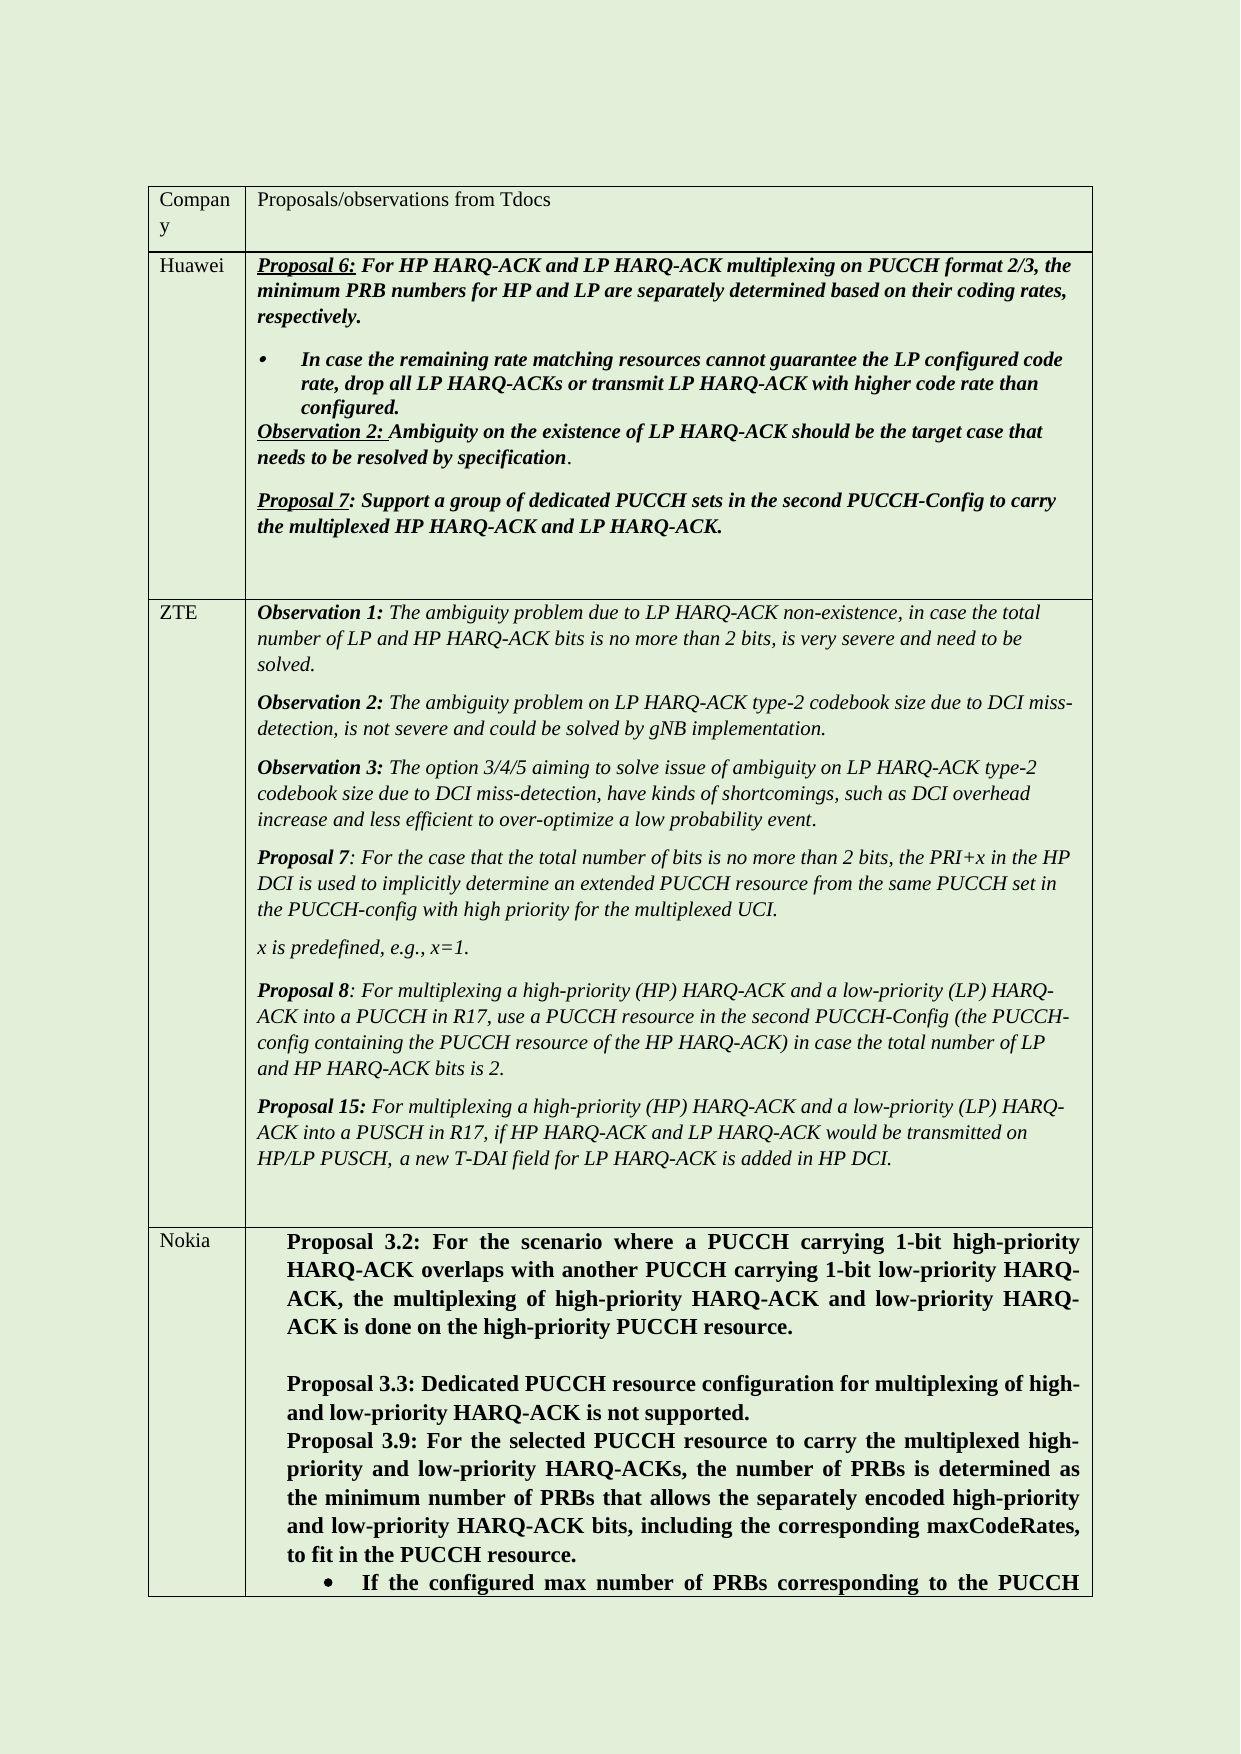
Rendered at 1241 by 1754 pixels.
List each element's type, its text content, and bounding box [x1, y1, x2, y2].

table_header Company [149, 187, 245, 251]
table_cell Nokia [149, 1228, 245, 1596]
table_cell ZTE [149, 600, 245, 1227]
table_cell Proposal 6: For HP HARQ-ACK and LP HARQ-ACK multiplexing on PUCCH format 2/3, the minimum PRB numbers for HP and LP are separately determined based on their coding rates, respectively. In case the remaining rate matching resources cannot guarantee the LP configured code rate, drop all LP HARQ-ACKs or transmit LP HARQ-ACK with higher code rate than configured. Observation 2: Ambiguity on the existence of LP HARQ-ACK should be the target case that needs to be resolved by specification. Proposal 7: Support a group of dedicated PUCCH sets in the second PUCCH-Config to carry the multiplexed HP HARQ-ACK and LP HARQ-ACK. [246, 253, 1092, 599]
table_cell Huawei [149, 253, 245, 599]
table_cell Observation 1: The ambiguity problem due to LP HARQ-ACK non-existence, in case the total number of LP and HP HARQ-ACK bits is no more than 2 bits, is very severe and need to be solved. Observation 2: The ambiguity problem on LP HARQ-ACK type-2 codebook size due to DCI miss-detection, is not severe and could be solved by gNB implementation. Observation 3: The option 3/4/5 aiming to solve issue of ambiguity on LP HARQ-ACK type-2 codebook size due to DCI miss-detection, have kinds of shortcomings, such as DCI overhead increase and less efficient to over-optimize a low probability event. Proposal 7: For the case that the total number of bits is no more than 2 bits, the PRI+x in the HP DCI is used to implicitly determine an extended PUCCH resource from the same PUCCH set in the PUCCH-config with high priority for the multiplexed UCI. x is predefined, e.g., x=1. Proposal 8: For multiplexing a high-priority (HP) HARQ-ACK and a low-priority (LP) HARQ-ACK into a PUCCH in R17, use a PUCCH resource in the second PUCCH-Config (the PUCCH-config containing the PUCCH resource of the HP HARQ-ACK) in case the total number of LP and HP HARQ-ACK bits is 2. Proposal 15: For multiplexing a high-priority (HP) HARQ-ACK and a low-priority (LP) HARQ-ACK into a PUSCH in R17, if HP HARQ-ACK and LP HARQ-ACK would be transmitted on HP/LP PUSCH, a new T-DAI field for LP HARQ-ACK is added in HP DCI. [246, 600, 1092, 1227]
table_header Proposals/observations from Tdocs [246, 187, 1092, 251]
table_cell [246, 1228, 1092, 1596]
